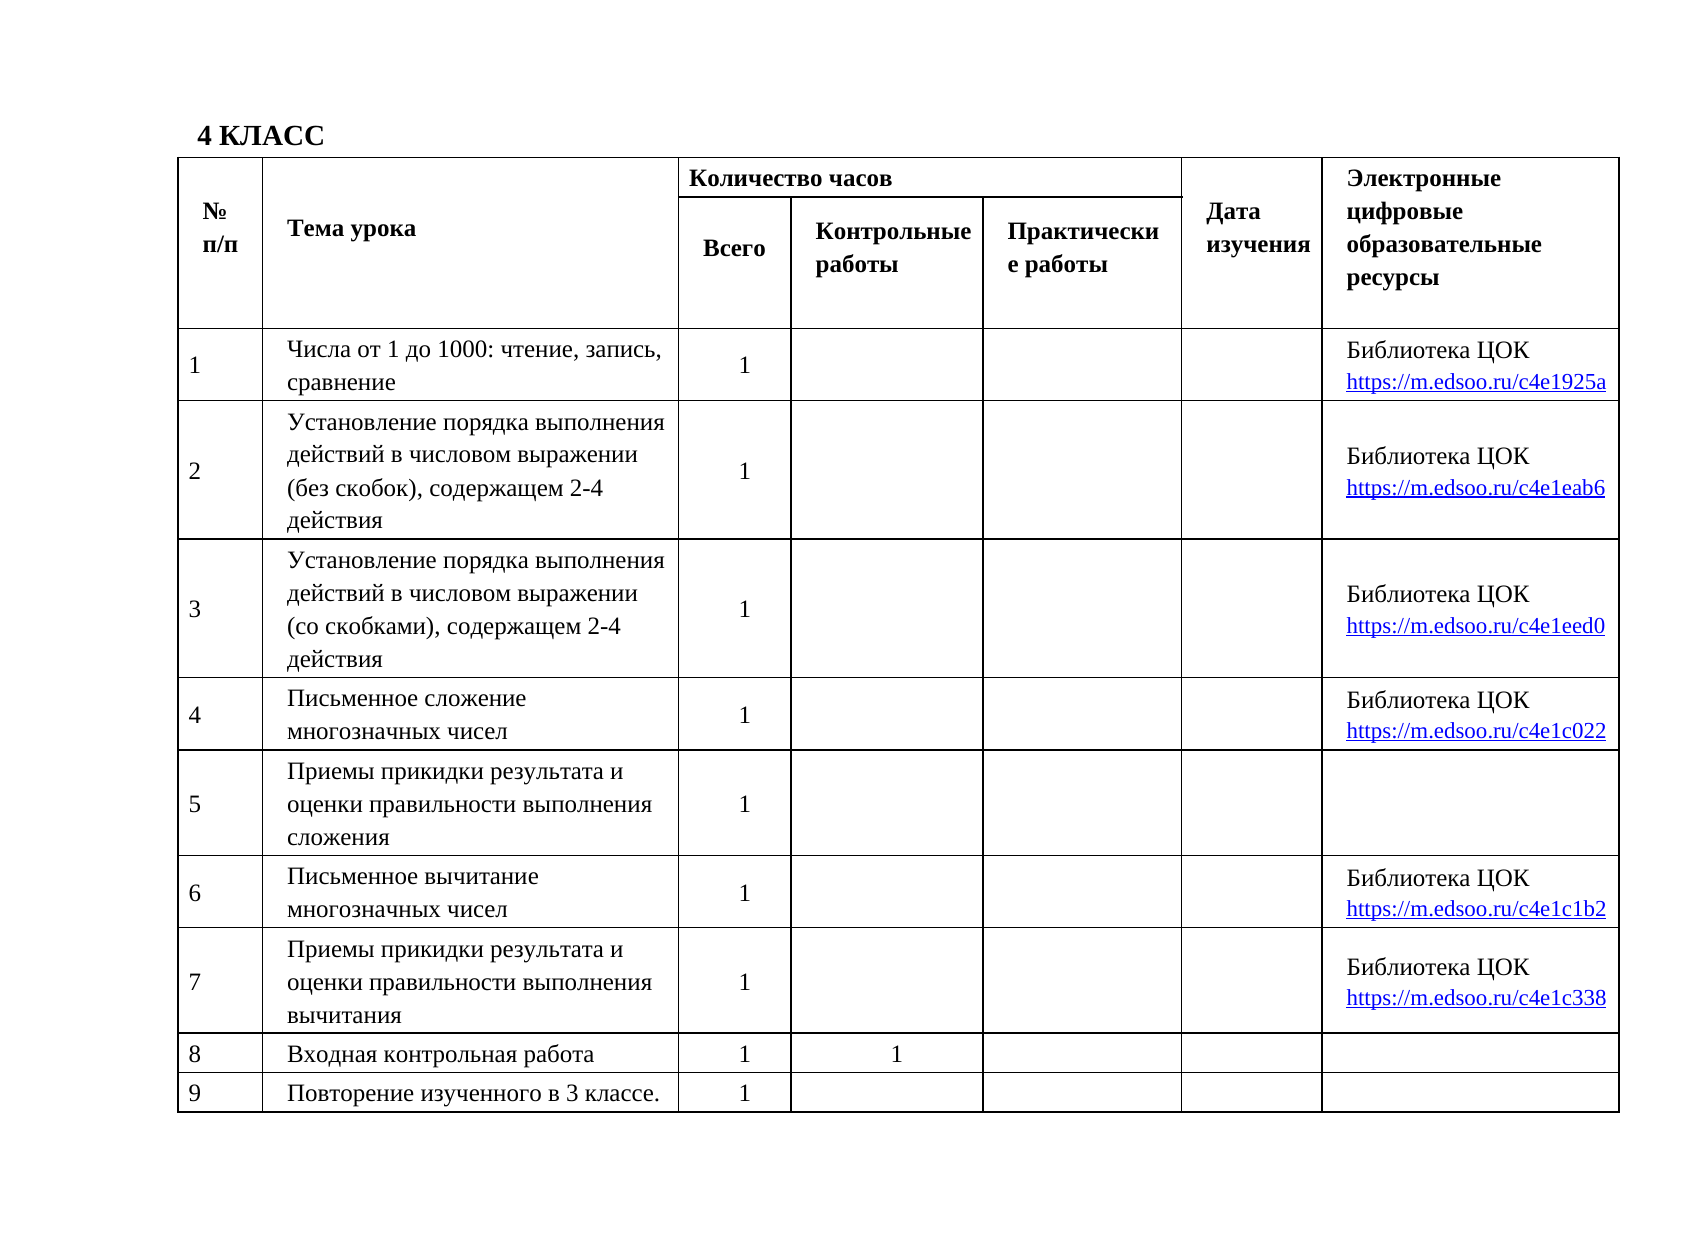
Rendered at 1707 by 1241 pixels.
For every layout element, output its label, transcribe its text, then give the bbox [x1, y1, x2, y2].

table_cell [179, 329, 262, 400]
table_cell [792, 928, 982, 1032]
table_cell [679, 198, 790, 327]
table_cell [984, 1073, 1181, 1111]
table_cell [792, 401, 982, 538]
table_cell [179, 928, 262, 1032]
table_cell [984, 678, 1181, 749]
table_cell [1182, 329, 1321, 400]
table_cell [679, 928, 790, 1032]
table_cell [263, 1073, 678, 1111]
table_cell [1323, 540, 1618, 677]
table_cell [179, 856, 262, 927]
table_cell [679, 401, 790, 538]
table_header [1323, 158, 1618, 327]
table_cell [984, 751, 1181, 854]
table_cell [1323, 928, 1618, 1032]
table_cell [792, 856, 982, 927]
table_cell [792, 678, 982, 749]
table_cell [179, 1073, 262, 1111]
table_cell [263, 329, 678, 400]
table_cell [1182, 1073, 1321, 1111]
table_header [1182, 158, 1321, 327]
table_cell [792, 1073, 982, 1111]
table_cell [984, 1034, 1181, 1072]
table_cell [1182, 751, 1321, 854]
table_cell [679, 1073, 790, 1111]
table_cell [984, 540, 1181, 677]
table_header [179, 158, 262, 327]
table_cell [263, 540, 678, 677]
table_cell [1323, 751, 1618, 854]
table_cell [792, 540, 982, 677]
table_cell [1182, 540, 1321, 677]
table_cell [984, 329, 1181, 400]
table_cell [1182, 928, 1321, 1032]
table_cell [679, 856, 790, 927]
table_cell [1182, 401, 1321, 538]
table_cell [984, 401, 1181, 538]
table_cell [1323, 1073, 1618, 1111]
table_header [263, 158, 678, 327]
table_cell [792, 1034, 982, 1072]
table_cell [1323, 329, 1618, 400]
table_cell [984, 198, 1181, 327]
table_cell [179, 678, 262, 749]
text 4 КЛАСС [190, 118, 1618, 152]
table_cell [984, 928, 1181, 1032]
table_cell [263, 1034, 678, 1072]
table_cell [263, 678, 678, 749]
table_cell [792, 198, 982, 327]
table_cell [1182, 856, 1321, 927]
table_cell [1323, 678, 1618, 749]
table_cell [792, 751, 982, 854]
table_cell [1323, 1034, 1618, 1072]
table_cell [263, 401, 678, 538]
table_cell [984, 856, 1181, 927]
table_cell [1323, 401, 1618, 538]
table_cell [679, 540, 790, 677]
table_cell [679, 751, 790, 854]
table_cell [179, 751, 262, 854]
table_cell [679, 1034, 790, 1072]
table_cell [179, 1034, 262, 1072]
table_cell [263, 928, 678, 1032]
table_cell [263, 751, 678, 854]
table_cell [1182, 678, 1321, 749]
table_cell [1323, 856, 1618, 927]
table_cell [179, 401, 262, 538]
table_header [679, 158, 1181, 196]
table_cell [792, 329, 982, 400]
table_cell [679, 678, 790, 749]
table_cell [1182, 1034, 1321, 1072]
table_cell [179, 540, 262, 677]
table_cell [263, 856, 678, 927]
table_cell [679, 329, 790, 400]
